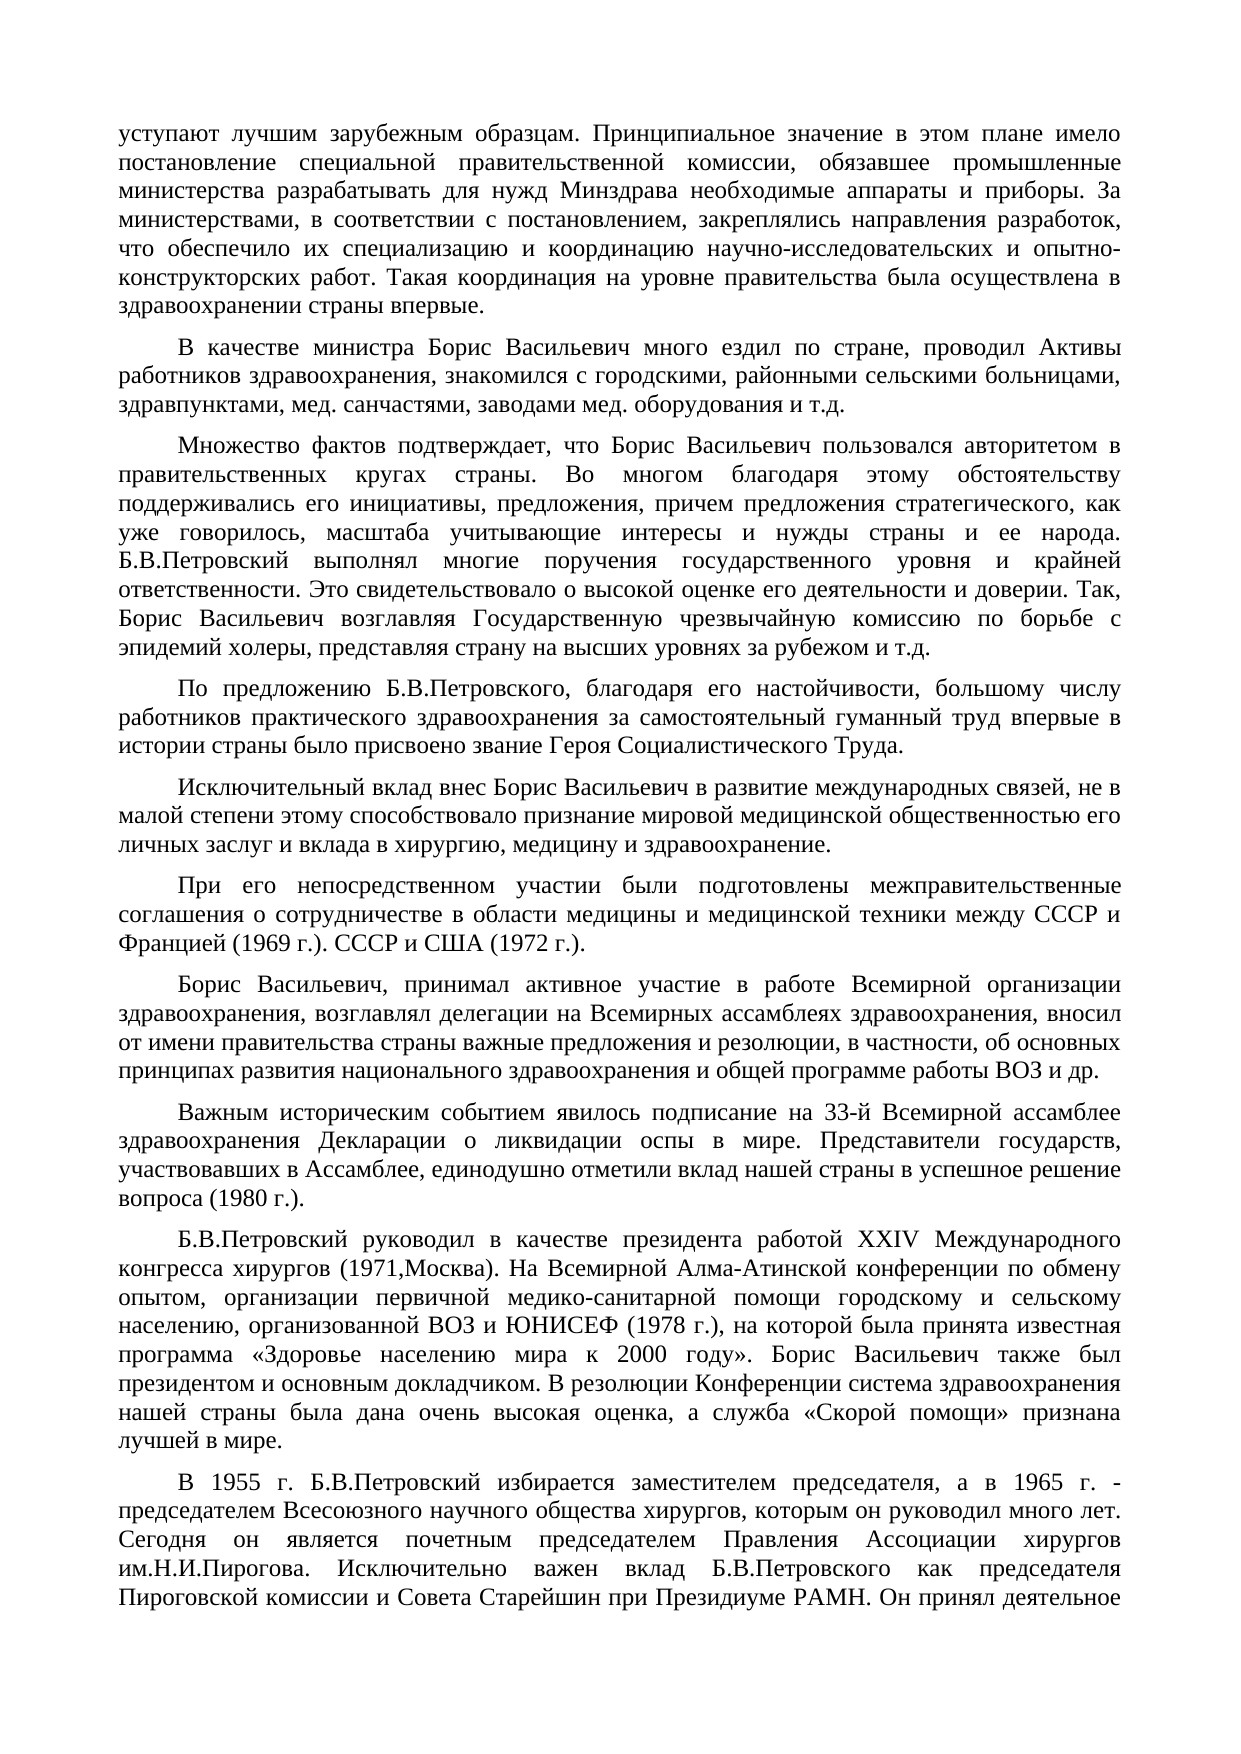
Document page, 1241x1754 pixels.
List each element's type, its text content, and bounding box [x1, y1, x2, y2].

text Б.В.Петровский руководил в качестве президента работой ХХIV Международного конгресса хирургов (1971,Москва). На Всемирной Алма-Атинской конференции по обмену опытом, организации первичной медико-санитарной помощи городскому и сельскому населению, организованной ВОЗ и ЮНИСЕФ (1978 г.), на которой была принята известная программа «Здоровье населению мира к 2000 году». Борис Васильевич также был президентом и основным докладчиком. В резолюции Конференции система здравоохранения нашей страны была дана очень высокая оценка, а служба «Скорой помощи» признана лучшей в мире. [118, 1224, 1122, 1454]
text Множество фактов подтверждает, что Борис Васильевич пользовался авторитетом в правительственных кругах страны. Во многом благодаря этому обстоятельству поддерживались его инициативы, предложения, причем предложения стратегического, как уже говорилось, масштаба учитывающие интересы и нужды страны и ее народа. Б.В.Петровский выполнял многие поручения государственного уровня и крайней ответственности. Это свидетельствовало о высокой оценке его деятельности и доверии. Так, Борис Васильевич возглавляя Государственную чрезвычайную комиссию по борьбе с эпидемий холеры, представляя страну на высших уровнях за рубежом и т.д. [118, 431, 1122, 661]
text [118, 118, 1122, 319]
text Борис Васильевич, принимал активное участие в работе Всемирной организации здравоохранения, возглавлял делегации на Всемирных ассамблеях здравоохранения, вносил от имени правительства страны важные предложения и резолюции, в частности, об основных принципах развития национального здравоохранения и общей программе работы ВОЗ и др. [118, 969, 1122, 1084]
text В качестве министра Борис Васильевич много ездил по стране, проводил Активы работников здравоохранения, знакомился с городскими, районными сельскими больницами, здравпунктами, мед. санчастями, заводами мед. оборудования и т.д. [118, 332, 1122, 418]
text Важным историческим событием явилось подписание на 33-й Всемирной ассамблее здравоохранения Декларации о ликвидации оспы в мире. Представители государств, участвовавших в Ассамблее, единодушно отметили вклад нашей страны в успешное решение вопроса (1980 г.). [118, 1097, 1122, 1212]
text По предложению Б.В.Петровского, благодаря его настойчивости, большому числу работников практического здравоохранения за самостоятельный гуманный труд впервые в истории страны было присвоено звание Героя Социалистического Труда. [118, 673, 1122, 759]
text При его непосредственном участии были подготовлены межправительственные соглашения о сотрудничестве в области медицины и медицинской техники между СССР и Францией (1969 г.). СССР и США (1972 г.). [118, 871, 1122, 957]
text Исключительный вклад внес Борис Васильевич в развитие международных связей, не в малой степени этому способствовало признание мировой медицинской общественностью его личных заслуг и вклада в хирургию, медицину и здравоохранение. [118, 772, 1122, 858]
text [118, 1467, 1122, 1611]
